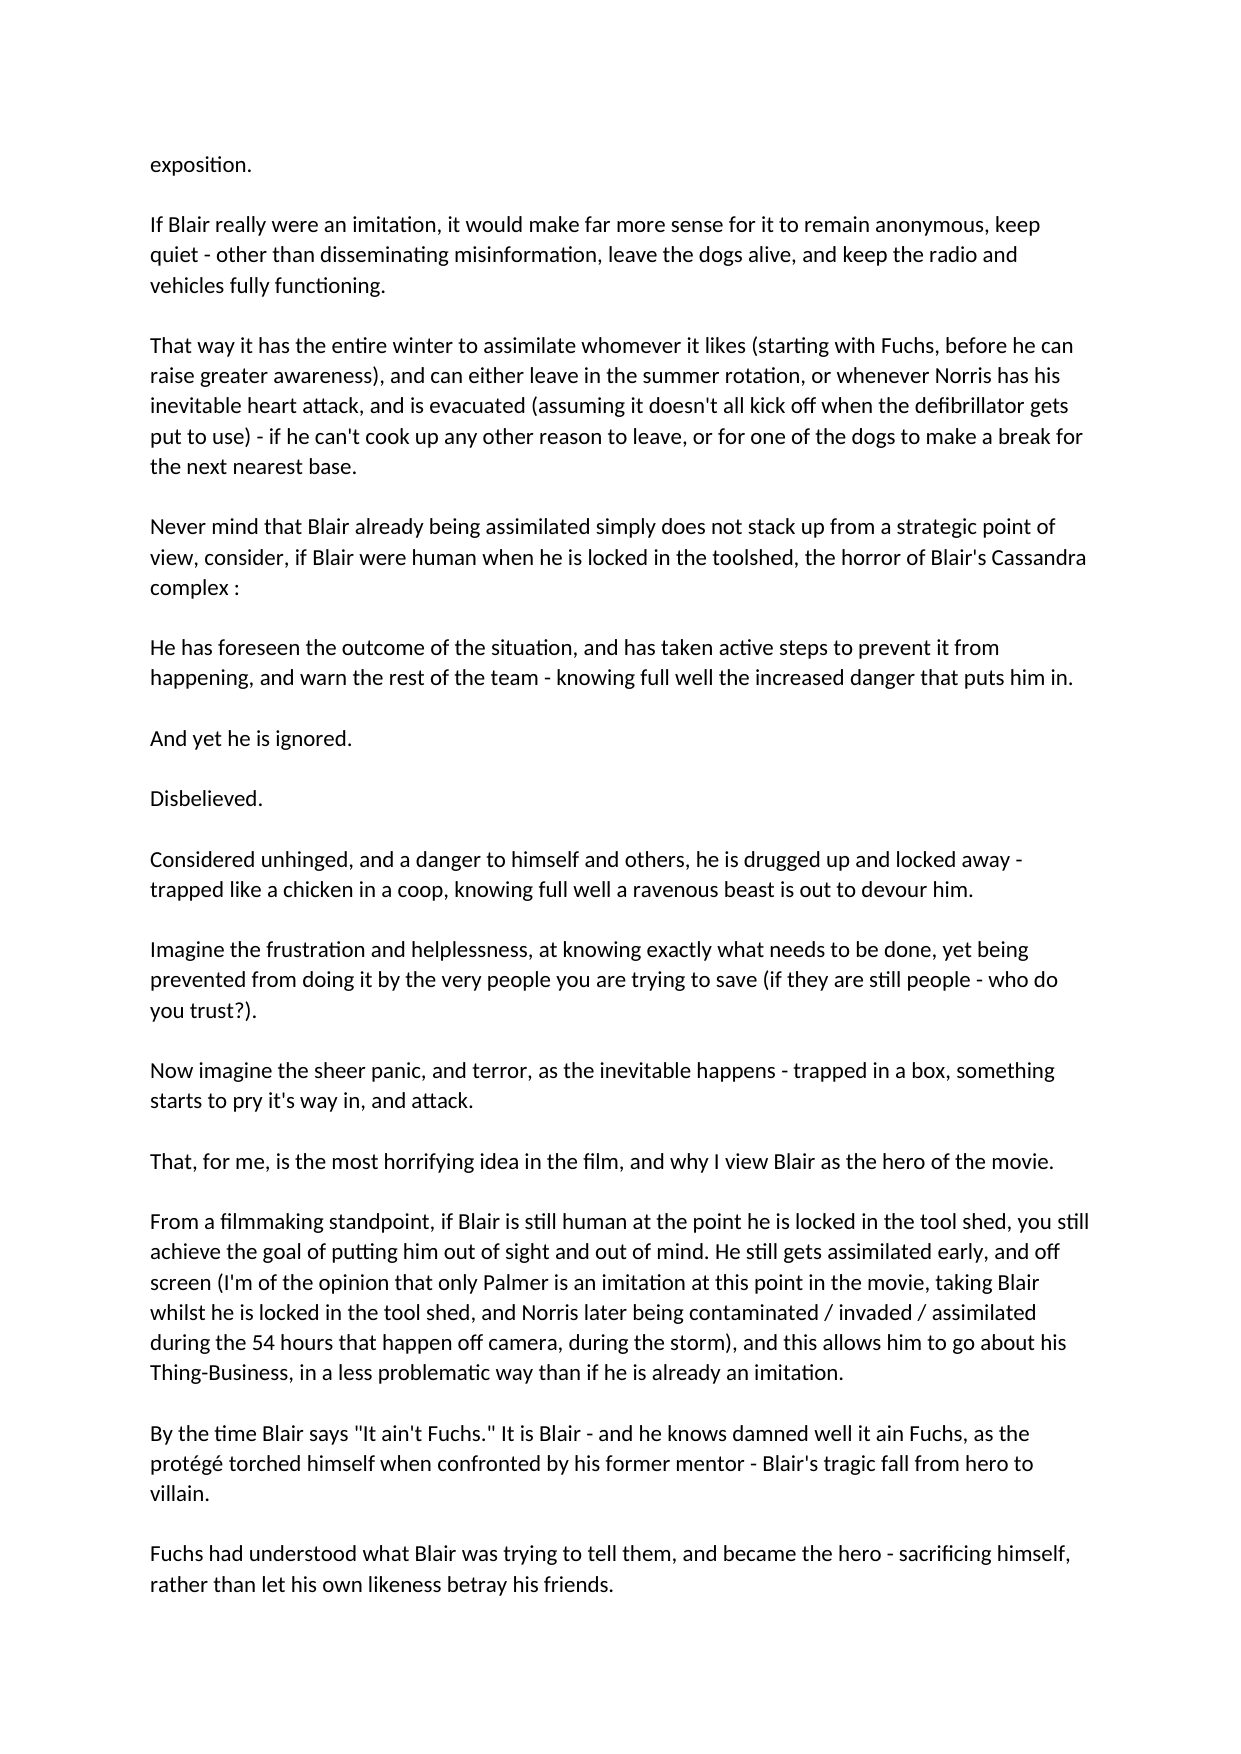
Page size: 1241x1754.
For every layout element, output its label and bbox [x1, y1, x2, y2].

text [150, 150, 1090, 1598]
